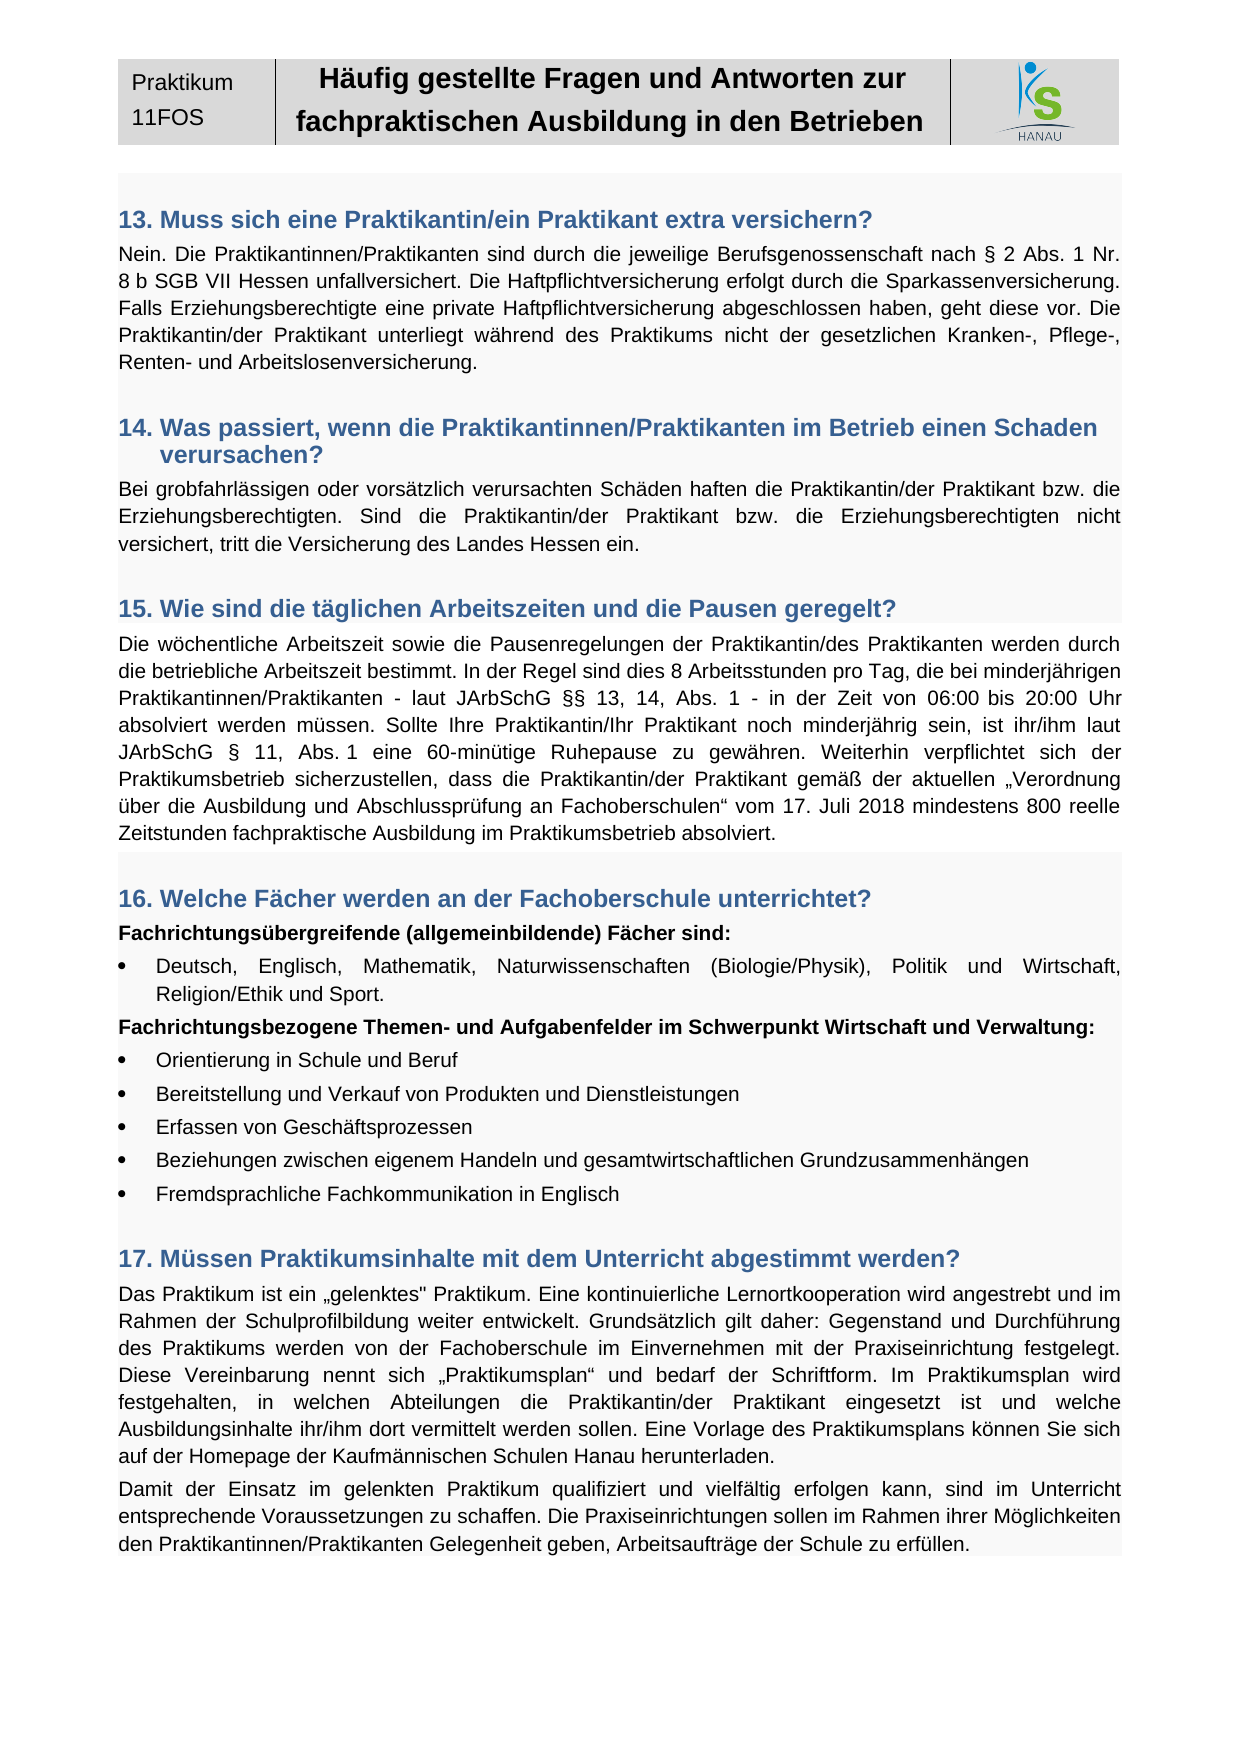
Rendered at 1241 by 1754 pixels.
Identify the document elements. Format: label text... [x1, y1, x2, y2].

text Damit der Einsatz im gelenkten Praktikum qualifiziert und vielfältig erfolgen kann, sind im Unterricht entsprechende Voraussetzungen zu schaffen. Die Praxiseinrichtungen sollen im Rahmen ihrer Möglichkeiten den Praktikantinnen/Praktikanten Gelegenheit geben, Arbeitsaufträge der Schule zu erfüllen. [118, 1475, 1122, 1556]
subtitle 16. Welche Fächer werden an der Fachoberschule unterrichtet? [118, 886, 1122, 913]
text Bei grobfahrlässigen oder vorsätzlich verursachten Schäden haften die Praktikantin/der Praktikant bzw. die Erziehungsberechtigten. Sind die Praktikantin/der Praktikant bzw. die Erziehungsberechtigten nicht versichert, tritt die Versicherung des Landes Hessen ein. [118, 475, 1122, 556]
list Orientierung in Schule und Beruf [118, 1046, 1122, 1073]
text Fachrichtungsbezogene Themen- und Aufgabenfelder im Schwerpunkt Wirtschaft und Verwaltung: [118, 1013, 1122, 1040]
text Das Praktikum ist ein „gelenktes" Praktikum. Eine kontinuierliche Lernortkooperation wird angestrebt und im Rahmen der Schulprofilbildung weiter entwickelt. Grundsätzlich gilt daher: Gegenstand und Durchführung des Praktikums werden von der Fachoberschule im Einvernehmen mit der Praxiseinrichtung festgelegt. Diese Vereinbarung nennt sich „Praktikumsplan“ und bedarf der Schriftform. Im Praktikumsplan wird festgehalten, in welchen Abteilungen die Praktikantin/der Praktikant eingesetzt ist und welche Ausbildungsinhalte ihr/ihm dort vermittelt werden sollen. Eine Vorlage des Praktikumsplans können Sie sich auf der Homepage der Kaufmännischen Schulen Hanau herunterladen. [118, 1279, 1122, 1469]
subtitle 17. Müssen Praktikumsinhalte mit dem Unterricht abgestimmt werden? [118, 1246, 1122, 1273]
subtitle 15. Wie sind die täglichen Arbeitszeiten und die Pausen geregelt? [118, 596, 1122, 623]
text Fachrichtungsübergreifende (allgemeinbildende) Fächer sind: [118, 919, 1122, 946]
list Deutsch, Englisch, Mathematik, Naturwissenschaften (Biologie/Physik), Politik und Wirtschaft, Religion/Ethik und Sport. [118, 952, 1122, 1006]
subtitle 13. Muss sich eine Praktikantin/ein Praktikant extra versichern? [118, 206, 1122, 233]
text Die wöchentliche Arbeitszeit sowie die Pausenregelungen der Praktikantin/des Praktikanten werden durch die betriebliche Arbeitszeit bestimmt. In der Regel sind dies 8 Arbeitsstunden pro Tag, die bei minderjährigen Praktikantinnen/Praktikanten - laut JArbSchG §§ 13, 14, Abs. 1 - in der Zeit von 06:00 bis 20:00 Uhr absolviert werden müssen. Sollte Ihre Praktikantin/Ihr Praktikant noch minderjährig sein, ist ihr/ihm laut JArbSchG § 11, Abs. 1 eine 60-minütige Ruhepause zu gewähren. Weiterhin verpflichtet sich der Praktikumsbetrieb sicherzustellen, dass die Praktikantin/der Praktikant gemäß der aktuellen „Verordnung über die Ausbildung und Abschlussprüfung an Fachoberschulen“ vom 17. Juli 2018 mindestens 800 reelle Zeitstunden fachpraktische Ausbildung im Praktikumsbetrieb absolviert. [118, 629, 1122, 846]
text Nein. Die Praktikantinnen/Praktikanten sind durch die jeweilige Berufsgenossenschaft nach § 2 Abs. 1 Nr. 8 b SGB VII Hessen unfallversichert. Die Haftpflichtversicherung erfolgt durch die Sparkassenversicherung. Falls Erziehungsberechtigte eine private Haftpflichtversicherung abgeschlossen haben, geht diese vor. Die Praktikantin/der Praktikant unterliegt während des Praktikums nicht der gesetzlichen Kranken-, Pflege-, Renten- und Arbeitslosenversicherung. [118, 240, 1122, 375]
list Fremdsprachliche Fachkommunikation in Englisch [118, 1179, 1122, 1206]
list Bereitstellung und Verkauf von Produkten und Dienstleistungen [118, 1079, 1122, 1106]
picture [994, 61, 1076, 141]
list Beziehungen zwischen eigenem Handeln und gesamtwirtschaftlichen Grundzusammenhängen [118, 1146, 1122, 1173]
list Erfassen von Geschäftsprozessen [118, 1113, 1122, 1140]
subtitle 14. Was passiert, wenn die Praktikantinnen/Praktikanten im Betrieb einen Schaden verursachen? [118, 415, 1122, 469]
